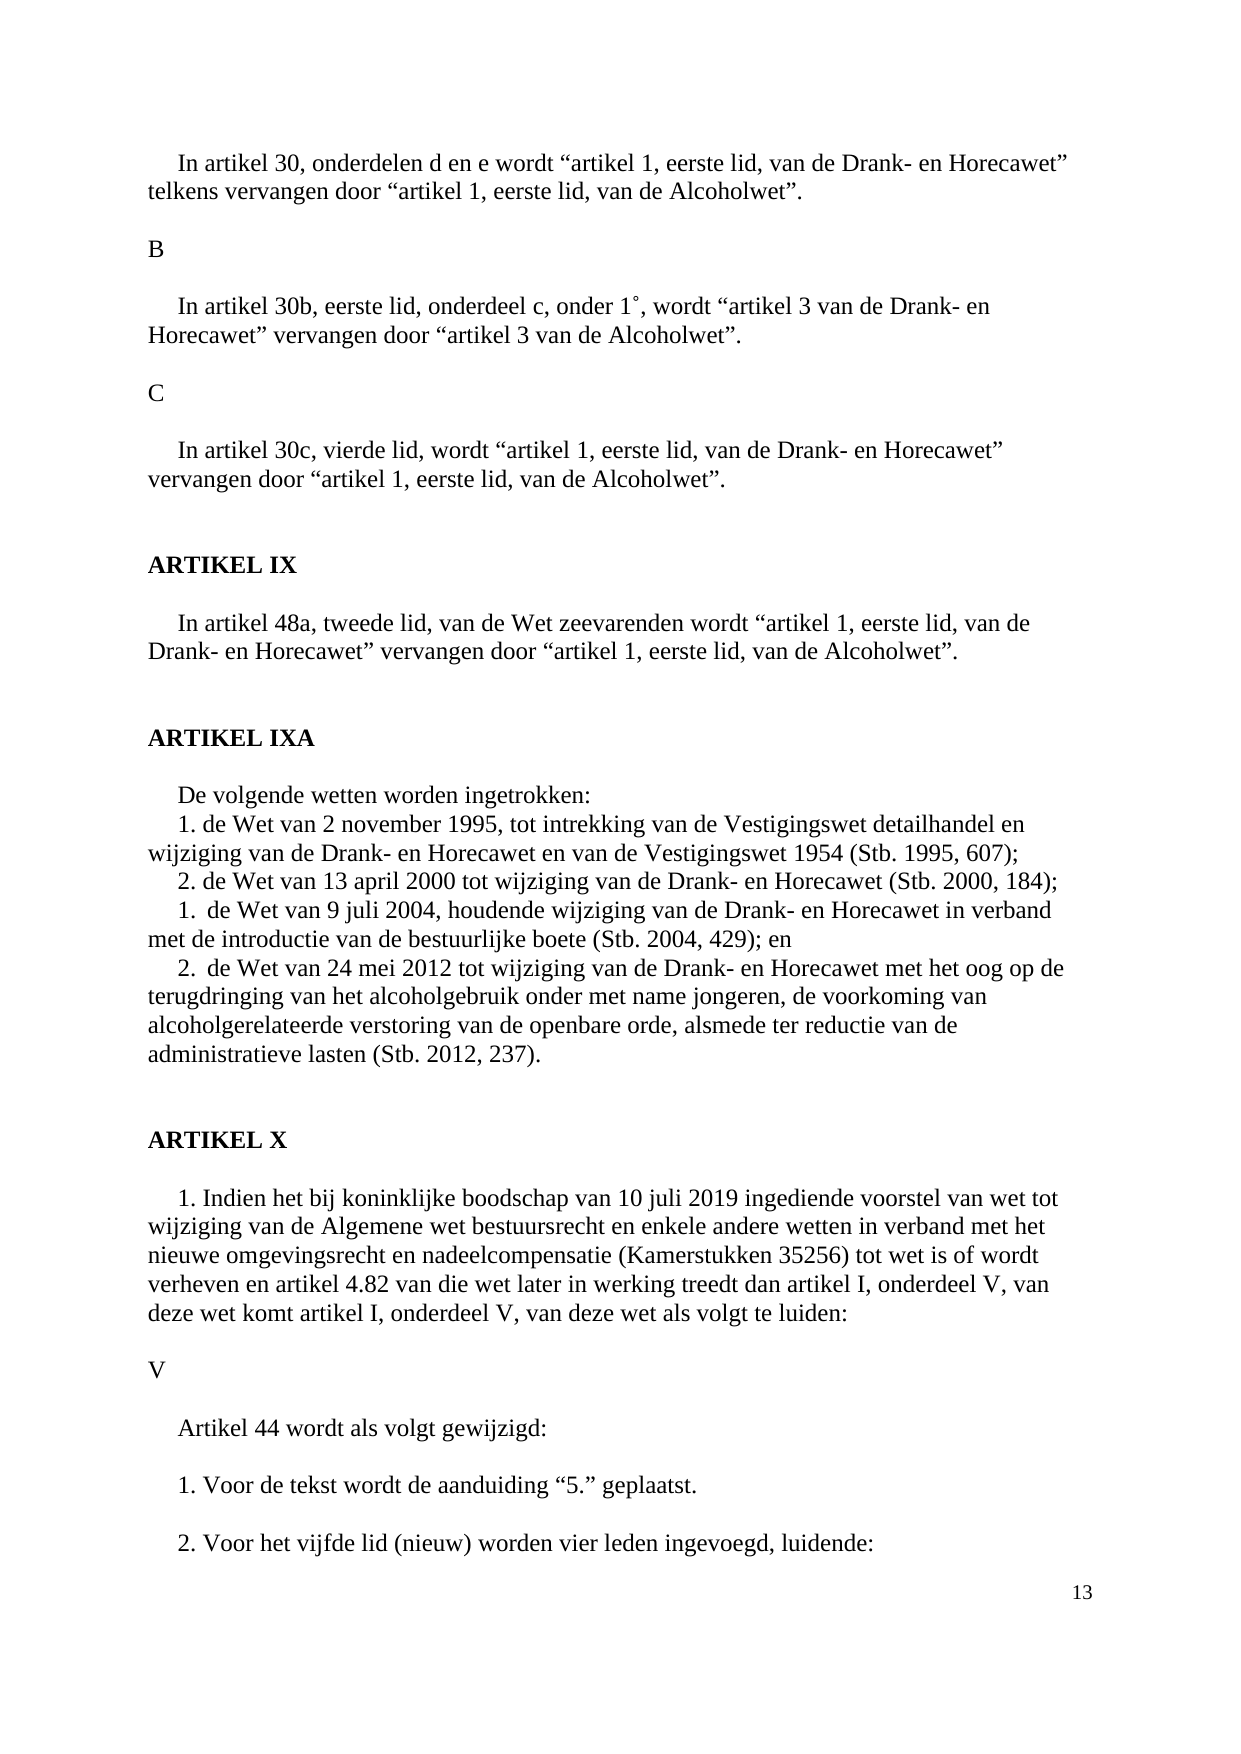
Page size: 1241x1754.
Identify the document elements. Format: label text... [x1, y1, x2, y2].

text In artikel 30, onderdelen d en e wordt “artikel 1, eerste lid, van de Drank- en Horecawet” telkens vervangen door “artikel 1, eerste lid, van de Alcoholwet”. [148, 148, 1092, 205]
text 1. Voor de tekst wordt de aanduiding “5.” geplaatst. [148, 1470, 1092, 1499]
text C [148, 378, 1092, 406]
text In artikel 30b, eerste lid, onderdeel c, onder 1˚, wordt “artikel 3 van de Drank- en Horecawet” vervangen door “artikel 3 van de Alcoholwet”. [148, 291, 1092, 349]
text ARTIKEL IX [148, 550, 1092, 579]
text 1. de Wet van 2 november 1995, tot intrekking van de Vestigingswet detailhandel en wijziging van de Drank- en Horecawet en van de Vestigingswet 1954 (Stb. 1995, 607); [148, 809, 1092, 866]
list de Wet van 9 juli 2004, houdende wijziging van de Drank- en Horecawet in verband met de introductie van de bestuurlijke boete (Stb. 2004, 429); en [148, 895, 1092, 953]
text In artikel 30c, vierde lid, wordt “artikel 1, eerste lid, van de Drank- en Horecawet” vervangen door “artikel 1, eerste lid, van de Alcoholwet”. [148, 435, 1092, 493]
text B [148, 234, 1092, 263]
text V [148, 1355, 1092, 1384]
text ARTIKEL X [148, 1125, 1092, 1154]
text 2. de Wet van 13 april 2000 tot wijziging van de Drank- en Horecawet (Stb. 2000, 184); [148, 866, 1092, 895]
text 2. Voor het vijfde lid (nieuw) worden vier leden ingevoegd, luidende: [148, 1528, 1092, 1556]
text Artikel 44 wordt als volgt gewijzigd: [148, 1413, 1092, 1441]
text De volgende wetten worden ingetrokken: [148, 780, 1092, 809]
list de Wet van 24 mei 2012 tot wijziging van de Drank- en Horecawet met het oog op de terugdringing van het alcoholgebruik onder met name jongeren, de voorkoming van alcoholgerelateerde verstoring van de openbare orde, alsmede ter reductie van de administratieve lasten (Stb. 2012, 237). [148, 953, 1092, 1068]
text 1. Indien het bij koninklijke boodschap van 10 juli 2019 ingediende voorstel van wet tot wijziging van de Algemene wet bestuursrecht en enkele andere wetten in verband met het nieuwe omgevingsrecht en nadeelcompensatie (Kamerstukken 35256) tot wet is of wordt verheven en artikel 4.82 van die wet later in werking treedt dan artikel I, onderdeel V, van deze wet komt artikel I, onderdeel V, van deze wet als volgt te luiden: [148, 1183, 1092, 1326]
text ARTIKEL IXA [148, 723, 1092, 751]
text In artikel 48a, tweede lid, van de Wet zeevarenden wordt “artikel 1, eerste lid, van de Drank- en Horecawet” vervangen door “artikel 1, eerste lid, van de Alcoholwet”. [148, 608, 1092, 665]
